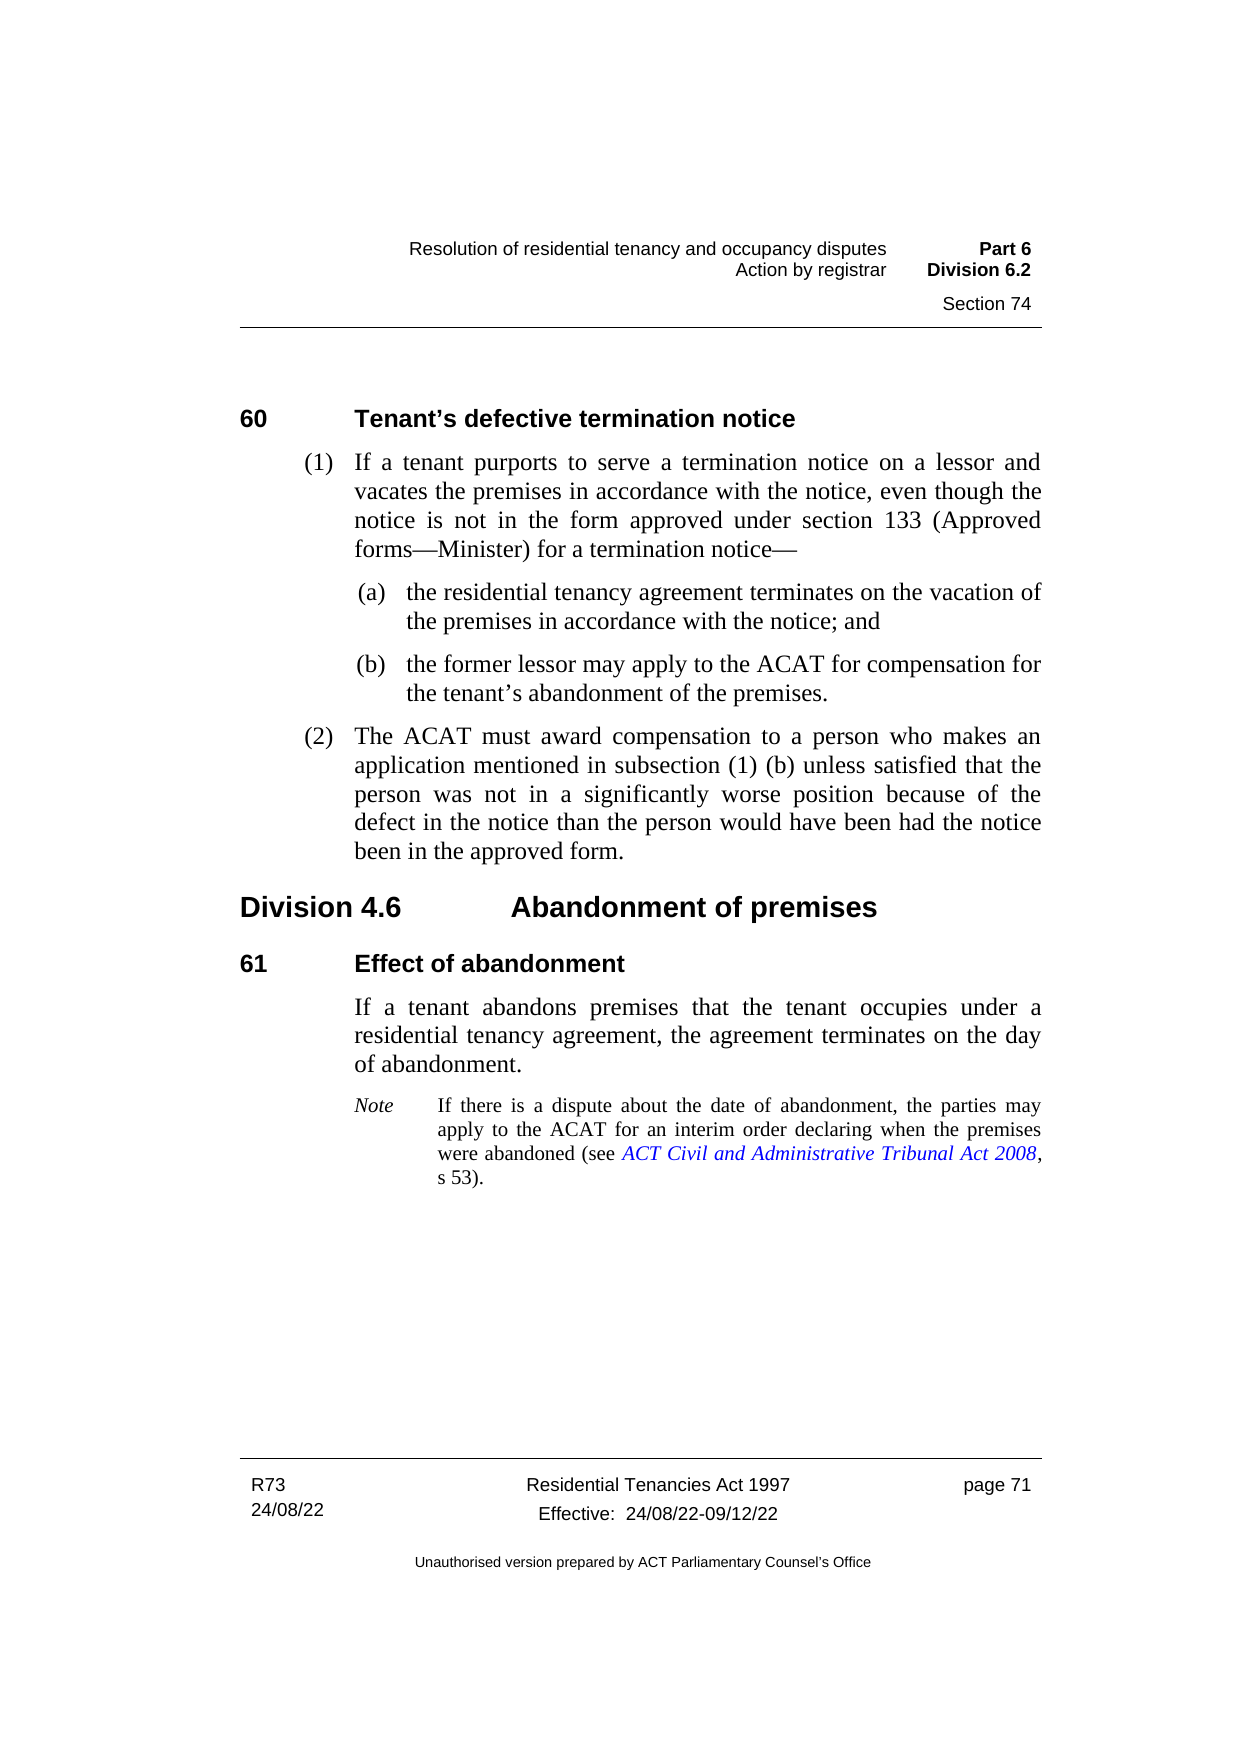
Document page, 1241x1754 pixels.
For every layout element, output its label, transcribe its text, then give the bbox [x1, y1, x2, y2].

text (2) The ACAT must award compensation to a person who makes an application mentioned in subsection (1) (b) unless satisfied that the person was not in a significantly worse position because of the defect in the notice than the person would have been had the notice been in the approved form. [239, 721, 1042, 865]
text (1) If a tenant purports to serve a termination notice on a lessor and vacates the premises in accordance with the notice, even though the notice is not in the form approved under section 133 (Approved forms—Minister) for a termination notice— [239, 447, 1042, 562]
text Division 4.6 Abandonment of premises [239, 890, 1042, 923]
text Note If there is a dispute about the date of abandonment, the parties may apply to the ACAT for an interim order declaring when the premises were abandoned (see ACT Civil and Administrative Tribunal Act 2008, s 53). [354, 1093, 1042, 1189]
text If a tenant abandons premises that the tenant occupies under a residential tenancy agreement, the agreement terminates on the day of abandonment. [354, 992, 1042, 1078]
text (a) the residential tenancy agreement terminates on the vacation of the premises in accordance with the notice; and [239, 577, 1042, 634]
text (b) the former lessor may apply to the ACAT for compensation for the tenant’s abandonment of the premises. [239, 649, 1042, 707]
text 60 Tenant’s defective termination notice [239, 404, 1042, 433]
text 61 Effect of abandonment [239, 948, 1042, 977]
